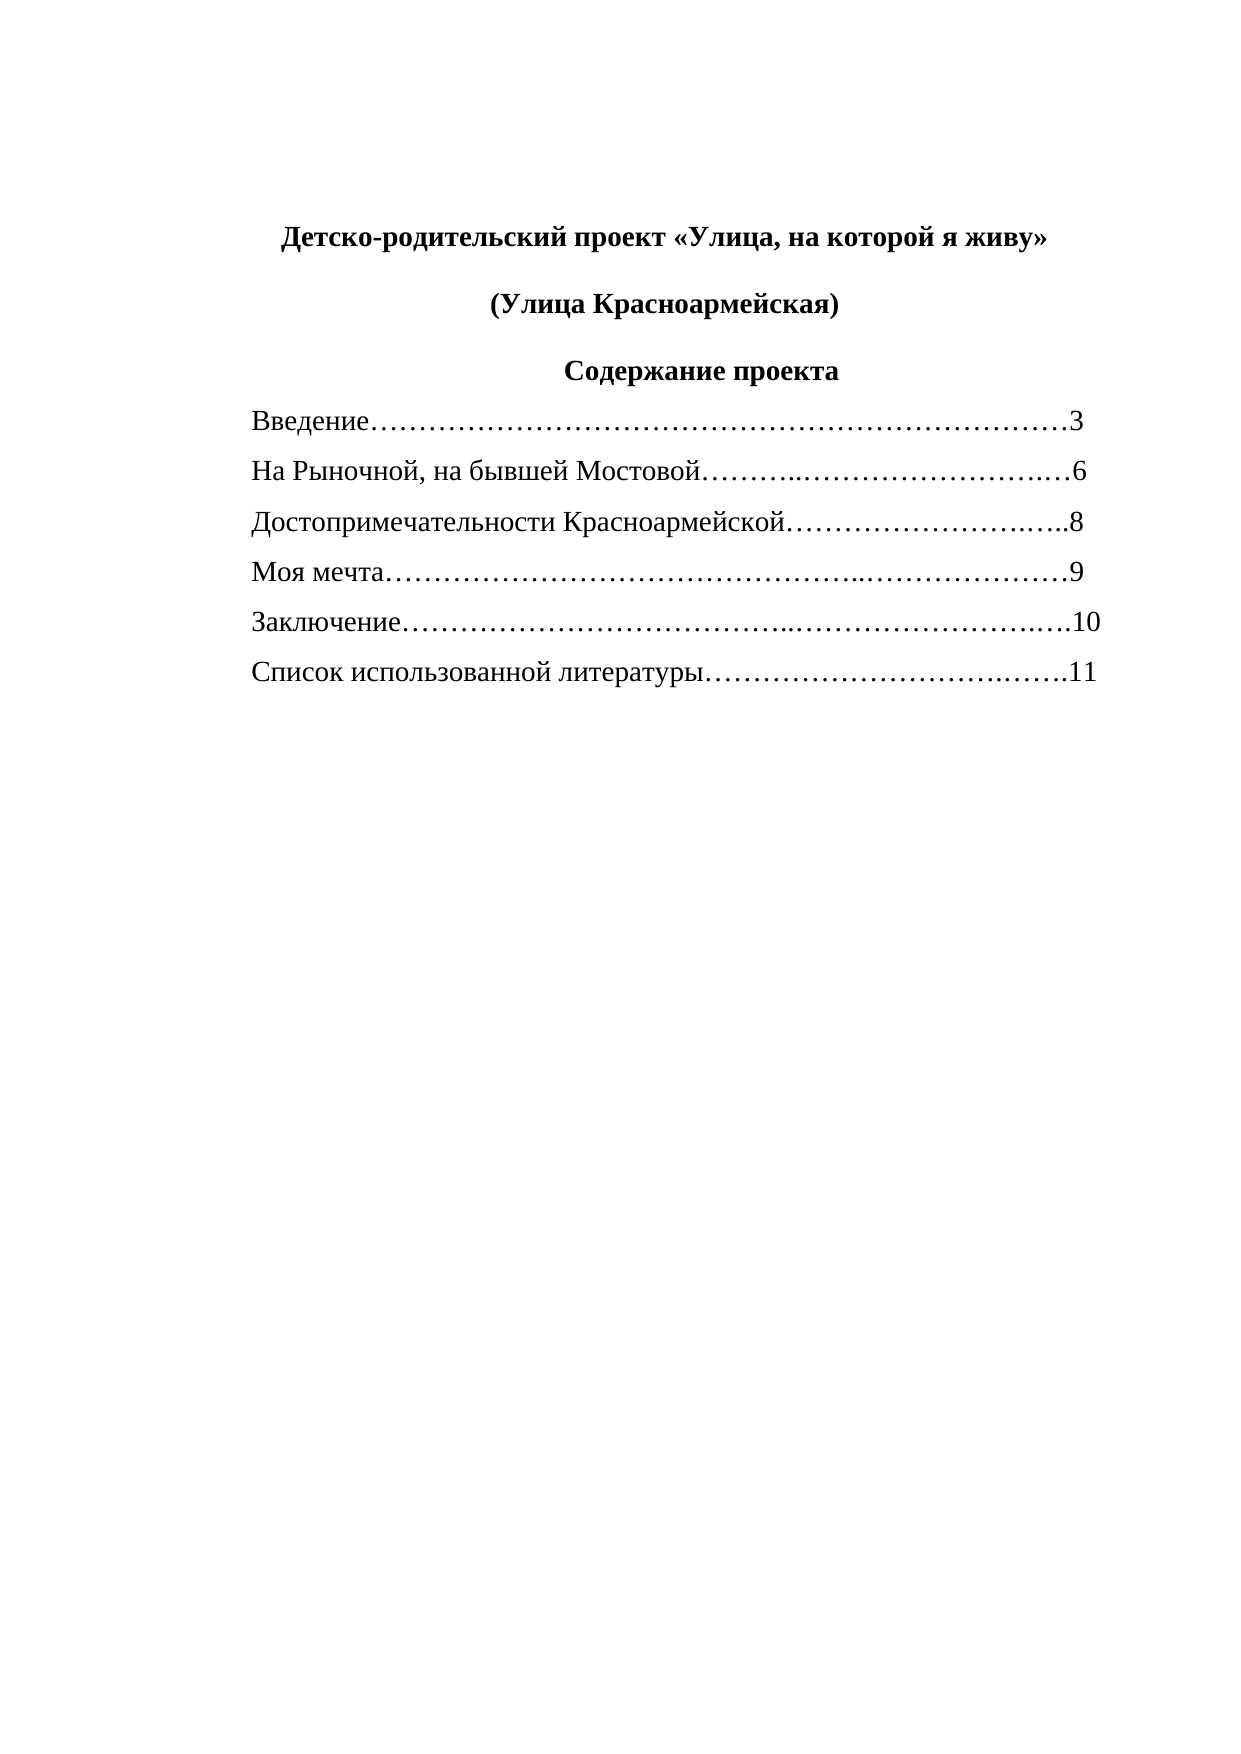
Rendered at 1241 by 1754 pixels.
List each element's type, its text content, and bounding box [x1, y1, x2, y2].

text Список использованной литературы………………………….…….11 [177, 654, 1152, 688]
text Достопримечательности Красноармейской…………………….…..8 [177, 504, 1152, 537]
text Введение………………………………………………………………3 [177, 403, 1152, 437]
text Моя мечта…………………………………………..…………………9 [177, 554, 1152, 587]
text Детско-родительский проект «Улица, на которой я живу» [177, 219, 1152, 252]
text На Рыночной, на бывшей Мостовой………..…………………….…6 [177, 453, 1152, 487]
text Заключение…………………………………..…………………….….10 [177, 604, 1152, 638]
text (Улица Красноармейская) [177, 286, 1152, 319]
text Содержание проекта [177, 353, 1152, 386]
